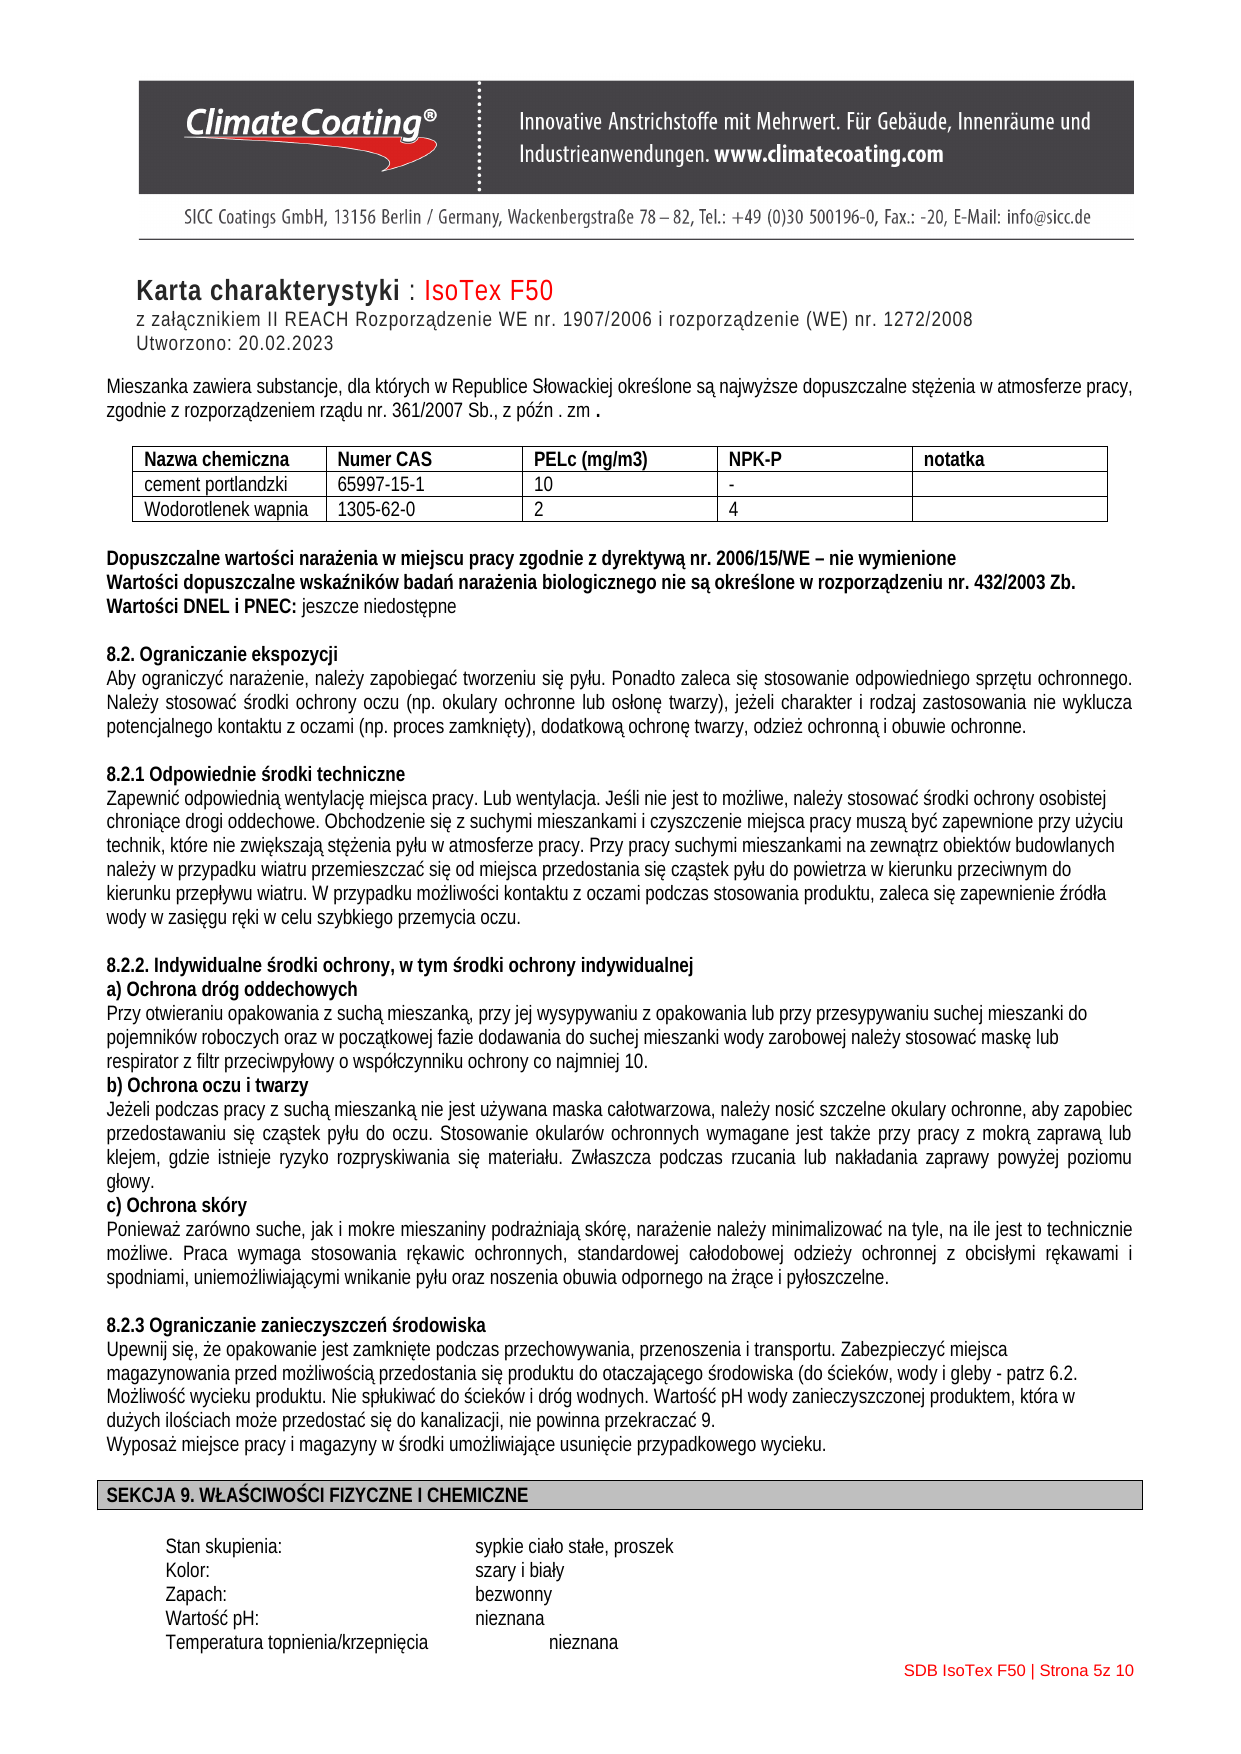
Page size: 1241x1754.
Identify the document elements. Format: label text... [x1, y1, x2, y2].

text Temperatura topnienia/krzepnięcia nieznana [165, 1630, 1134, 1654]
table_header Numer CAS [327, 447, 522, 471]
table_header PELc (mg/m3) [523, 447, 717, 471]
text Stan skupienia: sypkie ciało stałe, proszek [165, 1534, 1134, 1558]
text Ponieważ zarówno suche, jak i mokre mieszaniny podrażniają skórę, narażenie należy minimalizować na tyle, na ile jest to technicznie możliwe. Praca wymaga stosowania rękawic ochronnych, standardowej całodobowej odzieży ochronnej z obcisłymi rękawami i spodniami, uniemożliwiającymi wnikanie pyłu oraz noszenia obuwia odpornego na żrące i pyłoszczelne. [106, 1217, 1134, 1288]
text Dopuszczalne wartości narażenia w miejscu pracy zgodnie z dyrektywą nr. 2006/15/WE – nie wymienione [106, 546, 1134, 570]
text SEKCJA 9. WŁAŚCIWOŚCI FIZYCZNE I CHEMICZNE [98, 1481, 1142, 1509]
text Jeżeli podczas pracy z suchą mieszanką nie jest używana maska całotwarzowa, należy nosić szczelne okulary ochronne, aby zapobiec przedostawaniu się cząstek pyłu do oczu. Stosowanie okularów ochronnych wymagane jest także przy pracy z mokrą zaprawą lub klejem, gdzie istnieje ryzyko rozpryskiwania się materiału. Zwłaszcza podczas rzucania lub nakładania zaprawy powyżej poziomu głowy. [106, 1097, 1134, 1193]
table_cell 4 [718, 497, 912, 521]
text Zapewnić odpowiednią wentylację miejsca pracy. Lub wentylacja. Jeśli nie jest to możliwe, należy stosować środki ochrony osobistej chroniące drogi oddechowe. Obchodzenie się z suchymi mieszankami i czyszczenie miejsca pracy muszą być zapewnione przy użyciu technik, które nie zwiększają stężenia pyłu w atmosferze pracy. Przy pracy suchymi mieszankami na zewnątrz obiektów budowlanych należy w przypadku wiatru przemieszczać się od miejsca przedostania się cząstek pyłu do powietrza w kierunku przeciwnym do kierunku przepływu wiatru. W przypadku możliwości kontaktu z oczami podczas stosowania produktu, zaleca się zapewnienie źródła wody w zasięgu ręki w celu szybkiego przemycia oczu. [106, 785, 1134, 929]
text Wartości DNEL i PNEC: jeszcze niedostępne [106, 594, 1134, 618]
text Aby ograniczyć narażenie, należy zapobiegać tworzeniu się pyłu. Ponadto zaleca się stosowanie odpowiedniego sprzętu ochronnego. Należy stosować środki ochrony oczu (np. okulary ochronne lub osłonę twarzy), jeżeli charakter i rodzaj zastosowania nie wyklucza potencjalnego kontaktu z oczami (np. proces zamknięty), dodatkową ochronę twarzy, odzież ochronną i obuwie ochronne. [106, 666, 1134, 737]
text Wartości dopuszczalne wskaźników badań narażenia biologicznego nie są określone w rozporządzeniu nr. 432/2003 Zb. [106, 570, 1134, 594]
text Mieszanka zawiera substancje, dla których w Republice Słowackiej określone są najwyższe dopuszczalne stężenia w atmosferze pracy, zgodnie z rozporządzeniem rządu nr. 361/2007 Sb., z późn . zm . [106, 374, 1134, 422]
text 8.2.2. Indywidualne środki ochrony, w tym środki ochrony indywidualnej [106, 953, 1134, 977]
table_cell [913, 497, 1107, 521]
text Wyposaż miejsce pracy i magazyny w środki umożliwiające usunięcie przypadkowego wycieku. [106, 1432, 1134, 1456]
text Kolor: szary i biały [165, 1558, 1134, 1582]
text 8.2.1 Odpowiednie środki techniczne [106, 761, 1134, 785]
text 8.2.3 Ograniczanie zanieczyszczeń środowiska [106, 1312, 1134, 1336]
table_cell Wodorotlenek wapnia [133, 497, 326, 521]
text a) Ochrona dróg oddechowych [106, 977, 1134, 1001]
table_cell 1305-62-0 [327, 497, 522, 521]
table_cell - [718, 472, 912, 496]
table_cell 65997-15-1 [327, 472, 522, 496]
picture [138, 73, 1134, 240]
text 8.2. Ograniczanie ekspozycji [106, 642, 1134, 666]
table_cell cement portlandzki [133, 472, 326, 496]
text Przy otwieraniu opakowania z suchą mieszanką, przy jej wysypywaniu z opakowania lub przy przesypywaniu suchej mieszanki do pojemników roboczych oraz w początkowej fazie dodawania do suchej mieszanki wody zarobowej należy stosować maskę lub respirator z filtr przeciwpyłowy o współczynniku ochrony co najmniej 10. [106, 1001, 1134, 1073]
table_cell [913, 472, 1107, 496]
text b) Ochrona oczu i twarzy [106, 1073, 1134, 1097]
table_cell 10 [523, 472, 717, 496]
table_header NPK-P [718, 447, 912, 471]
table_header Nazwa chemiczna [133, 447, 326, 471]
text Wartość pH: nieznana [165, 1606, 1134, 1630]
table_header notatka [913, 447, 1107, 471]
text Zapach: bezwonny [165, 1582, 1134, 1606]
text c) Ochrona skóry [106, 1193, 1134, 1217]
table_cell 2 [523, 497, 717, 521]
text Upewnij się, że opakowanie jest zamknięte podczas przechowywania, przenoszenia i transportu. Zabezpieczyć miejsca magazynowania przed możliwością przedostania się produktu do otaczającego środowiska (do ścieków, wody i gleby - patrz 6.2. Możliwość wycieku produktu. Nie spłukiwać do ścieków i dróg wodnych. Wartość pH wody zanieczyszczonej produktem, która w dużych ilościach może przedostać się do kanalizacji, nie powinna przekraczać 9. [106, 1336, 1134, 1432]
